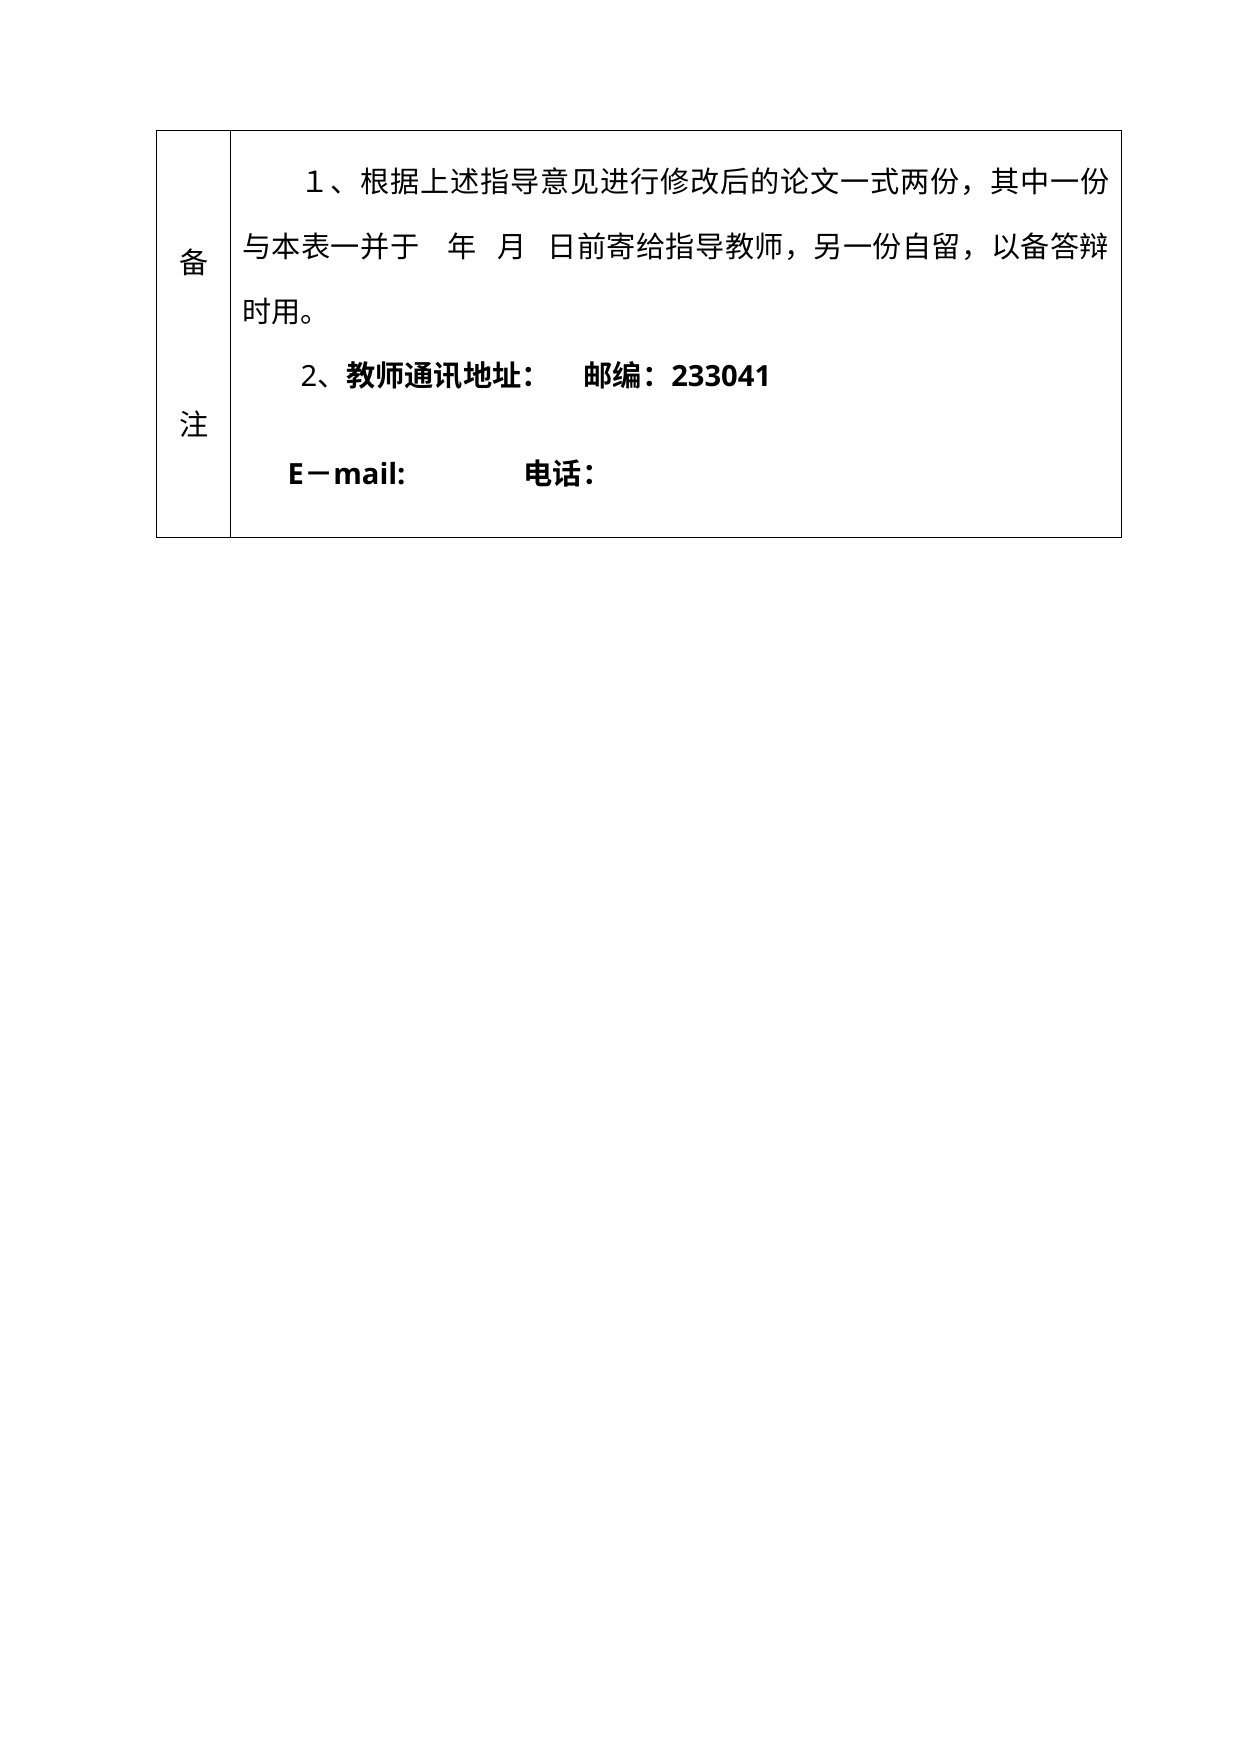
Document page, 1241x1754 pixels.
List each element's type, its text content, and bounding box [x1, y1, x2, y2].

table_cell １、根据上述指导意见进行修改后的论文一式两份，其中一份与本表一并于 年 月 日前寄给指导教师，另一份自留，以备答辩时用。 2、教师通讯地址： 邮编：233041 E－mail: 电话： [231, 131, 1121, 537]
table_cell 备 注 [157, 131, 230, 537]
